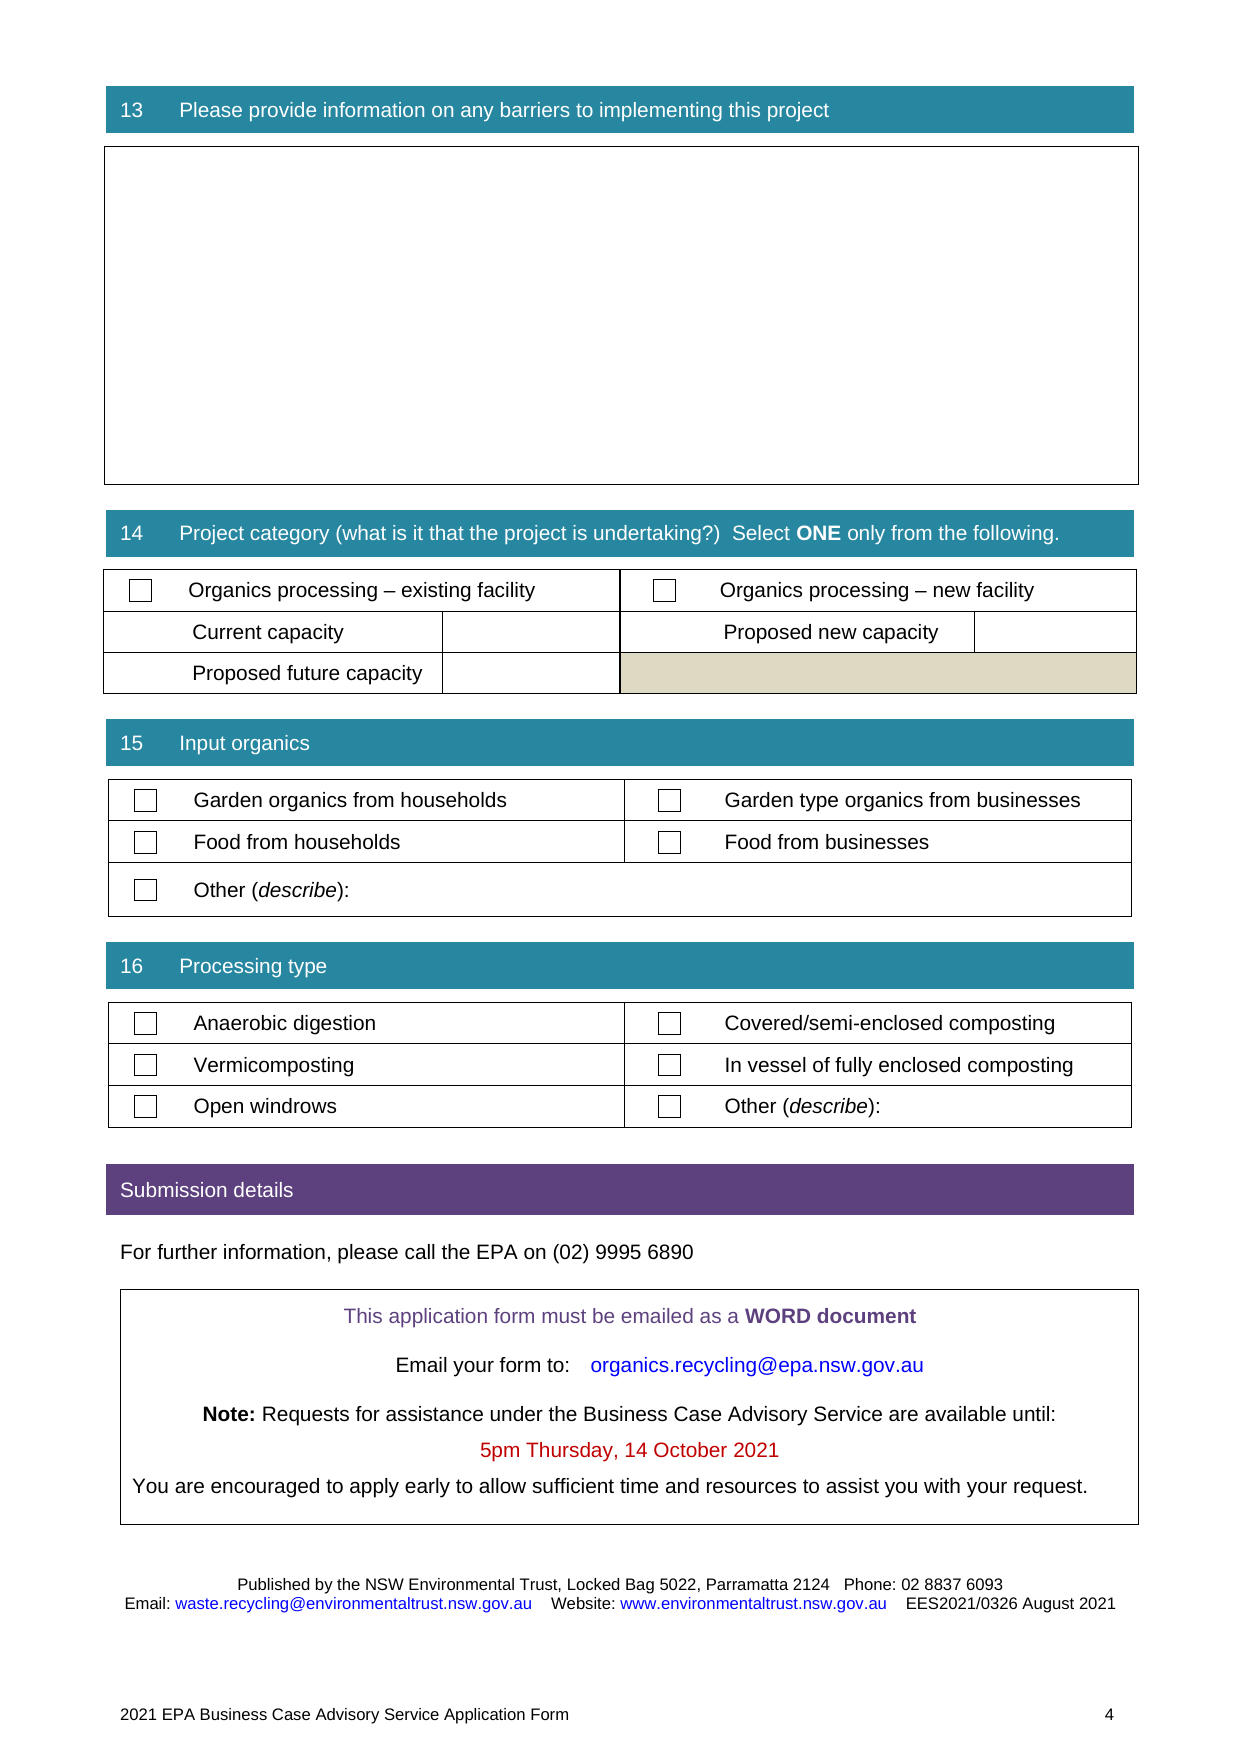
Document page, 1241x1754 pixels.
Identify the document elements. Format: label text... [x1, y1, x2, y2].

text Published by the NSW Environmental Trust, Locked Bag 5022, Parramatta 2124 Phone: 02 8837 6093 [120, 1574, 1120, 1593]
table_cell Food from businesses [713, 821, 1131, 862]
table_header [109, 780, 182, 820]
table_cell Food from households [182, 821, 624, 862]
table_header [625, 780, 713, 820]
table_cell [443, 612, 619, 652]
table_cell [109, 821, 182, 862]
table_header Organics processing – new facility [708, 570, 1136, 611]
text Submission details [108, 1165, 1133, 1214]
text Please provide information on any barriers to implementing this project [108, 88, 1133, 132]
table_cell [109, 1086, 182, 1127]
table_cell Proposed future capacity [104, 653, 442, 693]
text Email: waste.recycling@environmentaltrust.nsw.gov.au Website: www.environmentaltrust.nsw.gov.au EES2021/0326 August 2021 [120, 1593, 1120, 1613]
text Processing type [108, 943, 1133, 988]
table_header [621, 570, 708, 611]
table_header [109, 1003, 182, 1043]
table_cell [625, 1086, 713, 1127]
table_cell Open windrows [182, 1086, 624, 1127]
table_cell [975, 612, 1136, 652]
table_header [625, 1003, 713, 1043]
table_cell [109, 1044, 182, 1085]
table_cell Other (describe): [713, 1086, 1131, 1127]
table_cell Other (describe): [182, 863, 1131, 916]
table_cell Current capacity [104, 612, 442, 652]
table_header Organics processing – existing facility [177, 570, 619, 611]
table_header [104, 570, 177, 611]
table_header This application form must be emailed as a WORD document Email your form to: organics.recycling@epa.nsw.gov.au Note: Requests for assistance under the Business Case Advisory Service are available until: 5pm Thursday, 14 October 2021 You are encouraged to apply early to allow sufficient time and resources to assist you with your request. [121, 1290, 1138, 1524]
table_cell [625, 821, 713, 862]
table_header Covered/semi-enclosed composting [713, 1003, 1131, 1043]
table_header Garden type organics from businesses [713, 780, 1131, 820]
table_cell Vermicomposting [182, 1044, 624, 1085]
table_cell [621, 653, 974, 693]
text Input organics [108, 720, 1133, 765]
table_header Anaerobic digestion [182, 1003, 624, 1043]
table_cell Proposed new capacity [621, 612, 974, 652]
table_cell [109, 863, 182, 916]
table_cell [974, 653, 1136, 693]
text For further information, please call the EPA on (02) 9995 6890 [120, 1240, 1120, 1264]
table_cell In vessel of fully enclosed composting [713, 1044, 1131, 1085]
table_header [105, 147, 1138, 484]
table_cell [443, 653, 619, 693]
text Project category (what is it that the project is undertaking?) Select ONE only from the following. [108, 511, 1133, 556]
table_header Garden organics from households [182, 780, 624, 820]
table_cell [625, 1044, 713, 1085]
